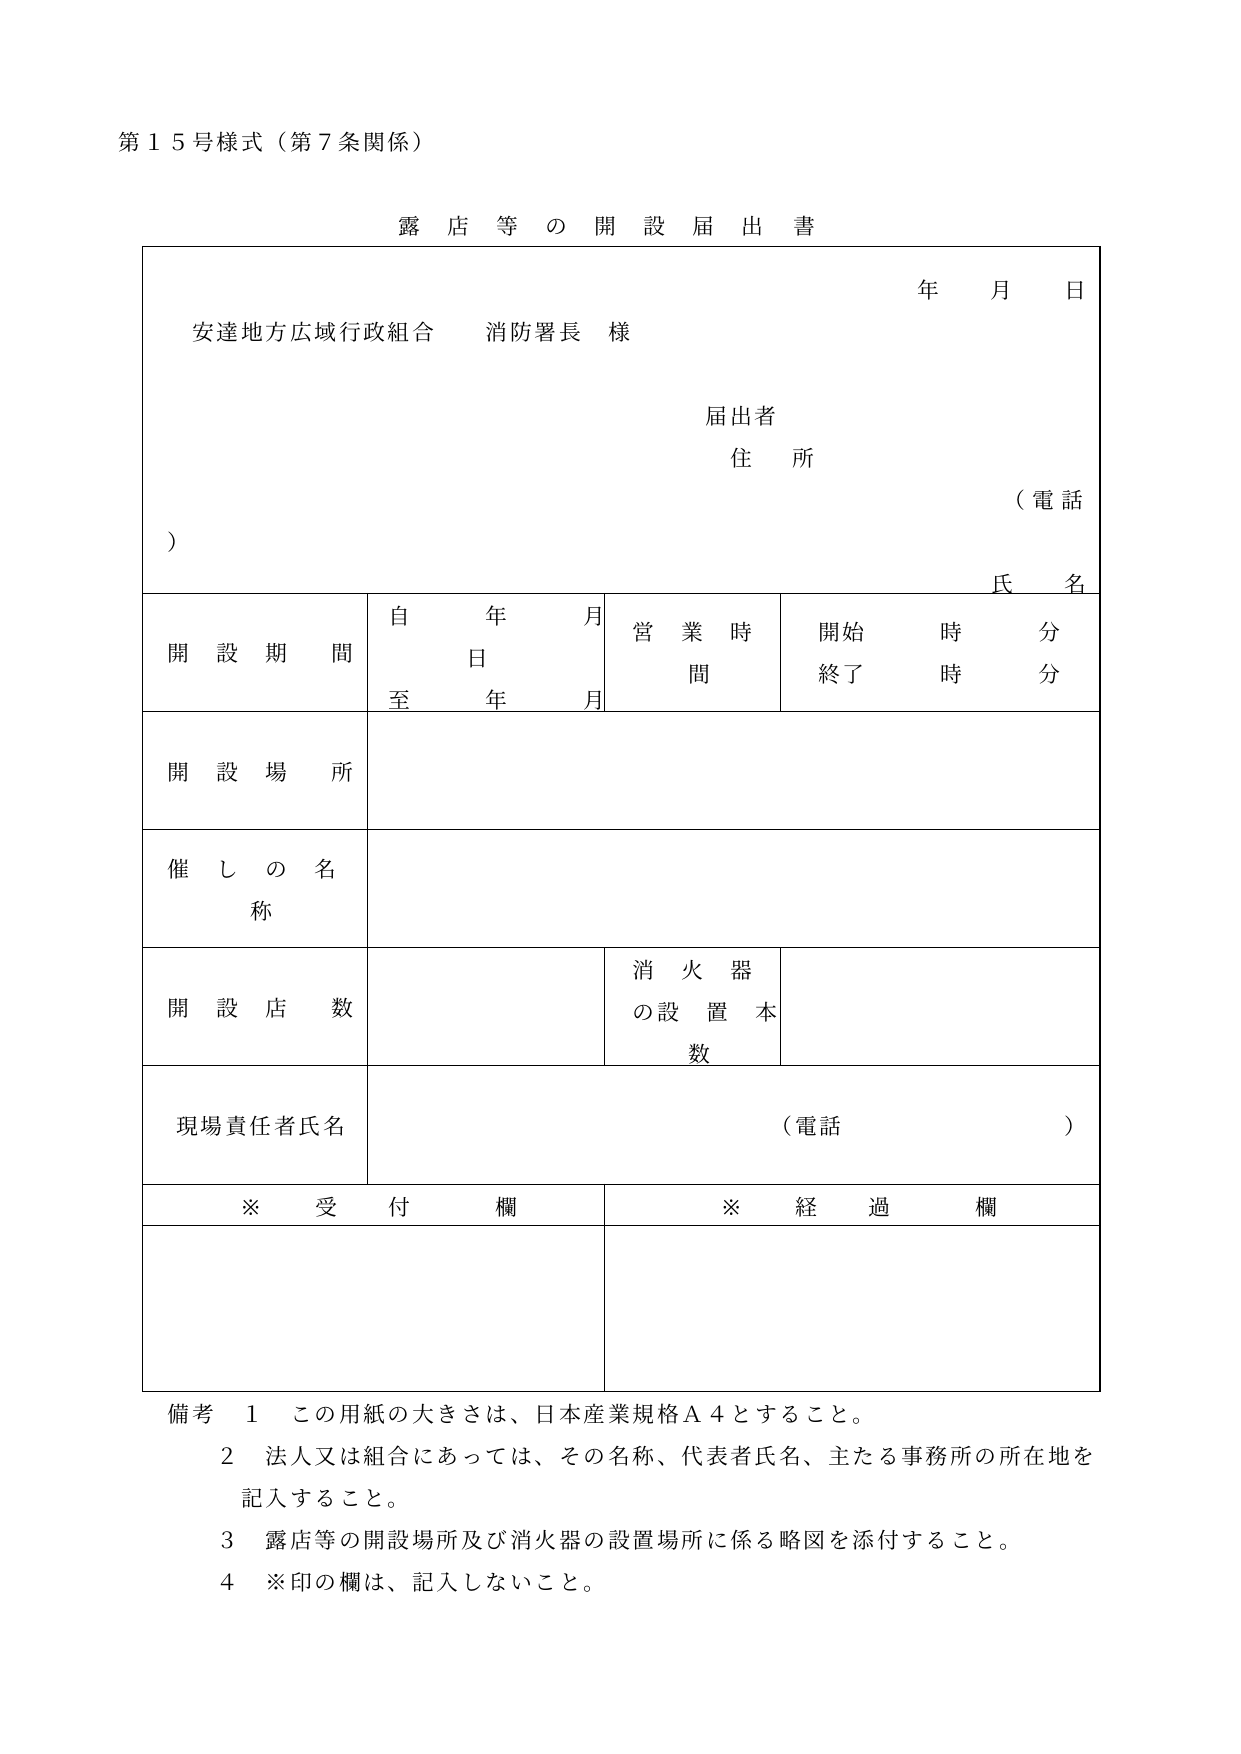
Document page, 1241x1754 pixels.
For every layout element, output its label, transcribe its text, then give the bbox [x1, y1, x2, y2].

table_cell ※経過欄 [605, 1185, 1099, 1225]
table_cell 消火器の設置本数 [605, 948, 780, 1065]
table_cell （電話 ） [368, 1066, 1099, 1183]
table_cell 開設場所 [143, 712, 367, 829]
table_cell 開設期間 [143, 594, 367, 711]
table_cell 自 年 月 日 至 年 月 日 [368, 594, 604, 711]
table_cell [368, 830, 1099, 947]
table_cell ※受付欄 [143, 1185, 604, 1225]
table_cell 開設店数 [143, 948, 367, 1065]
table_cell 催しの名称 [143, 830, 367, 947]
text ４ ※印の欄は、記入しないこと。 [209, 1560, 1098, 1602]
text 露店等の開設届出書 [119, 204, 1098, 246]
text 備考 １ この用紙の大きさは、日本産業規格Ａ４とすること。 [119, 1392, 1098, 1434]
text ２ 法人又は組合にあっては、その名称、代表者氏名、主たる事務所の所在地を記入すること。 [209, 1434, 1098, 1518]
table_cell [605, 1226, 1099, 1391]
table_cell [368, 948, 604, 1065]
table_cell 営業時間 [605, 594, 780, 711]
table_cell [368, 712, 1099, 829]
text 第１５号様式（第７条関係） [119, 119, 1098, 162]
table_cell [143, 1226, 604, 1391]
table_header 年 月 日 安達地方広域行政組合 消防署長 様 届出者 住所 （電話 ） 氏名 ㊞ [143, 247, 1099, 593]
table_cell 開始 時 分 終了 時 分 [781, 594, 1099, 711]
text ３ 露店等の開設場所及び消火器の設置場所に係る略図を添付すること。 [209, 1518, 1098, 1560]
table_cell 現場責任者氏名 [143, 1066, 367, 1183]
table_cell [781, 948, 1099, 1065]
